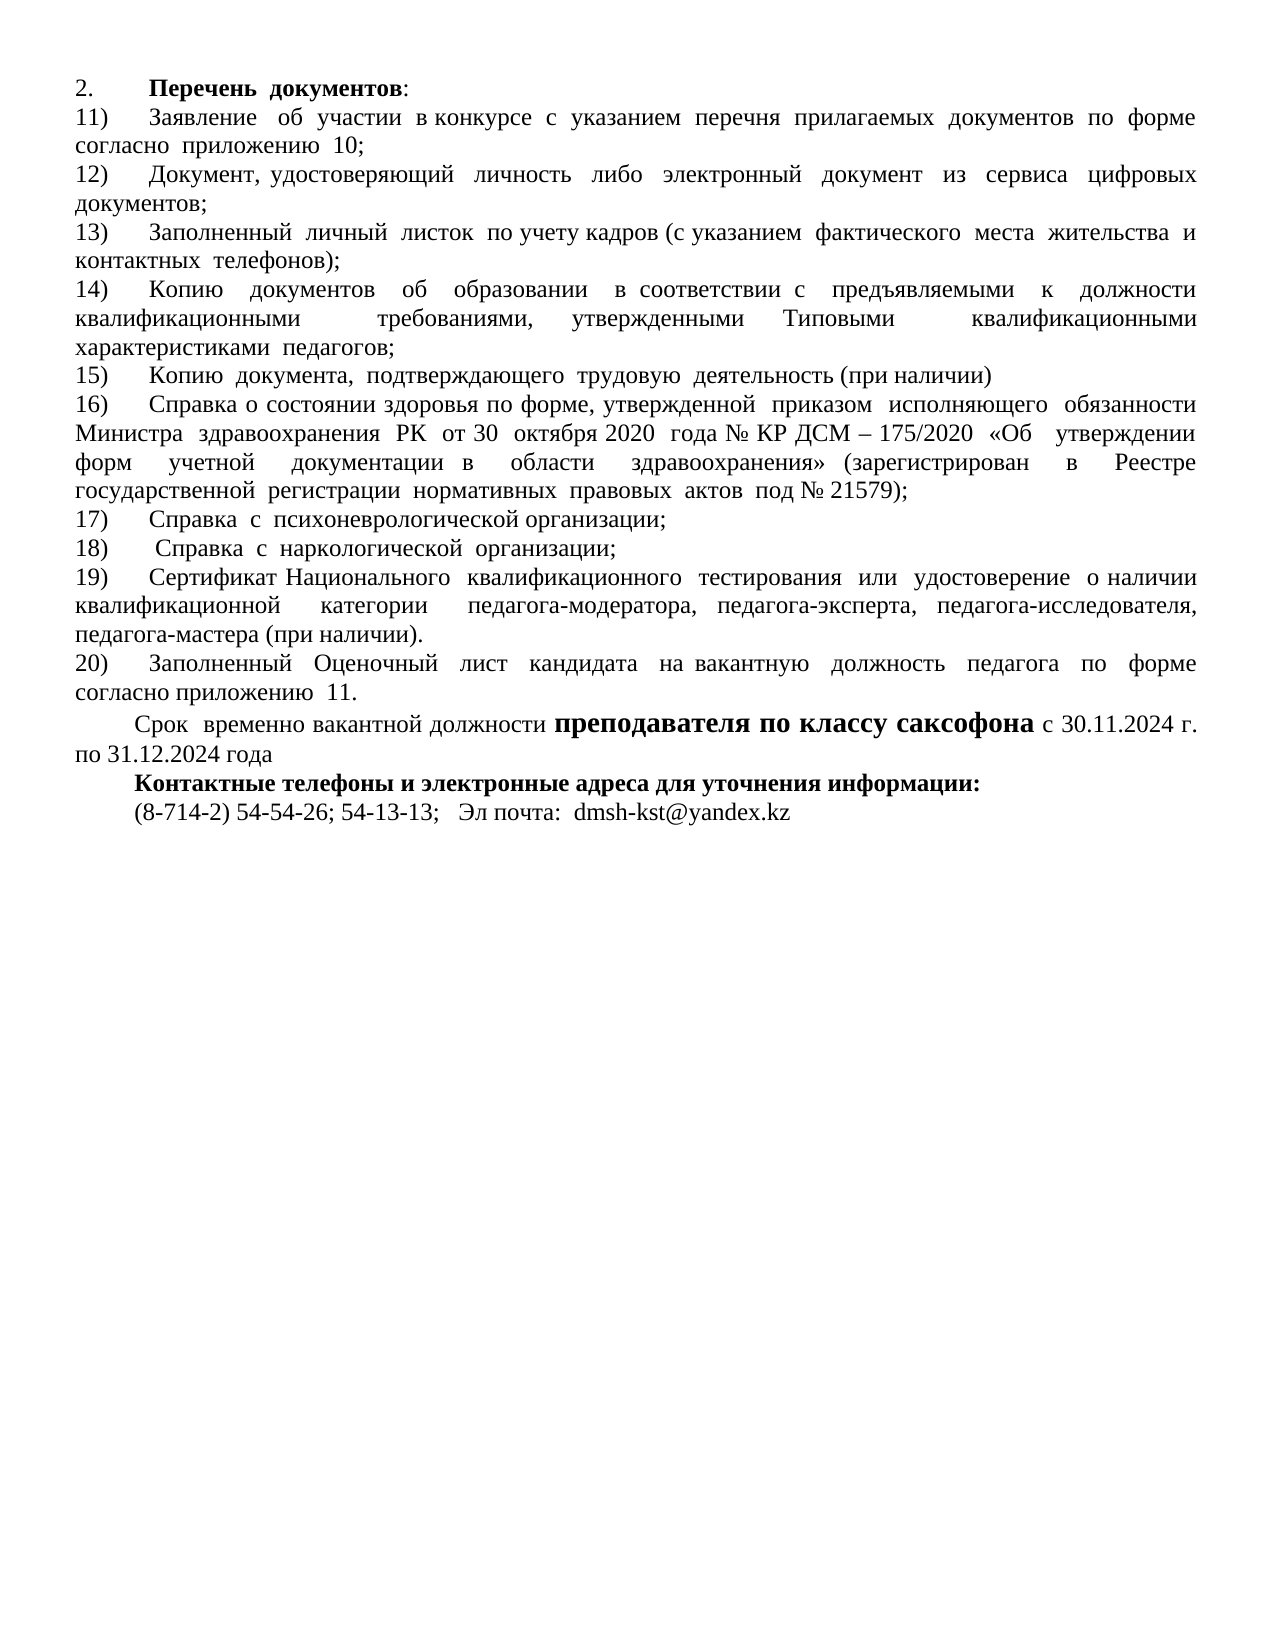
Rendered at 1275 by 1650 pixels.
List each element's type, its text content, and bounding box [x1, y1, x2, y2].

list Заполненный Оценочный лист кандидата на вакантную должность педагога по форме согласно приложению 11. [75, 648, 1198, 706]
list Документ, удостоверяющий личность либо электронный документ из сервиса цифровых документов; [75, 159, 1198, 217]
text Срок временно вакантной должности преподавателя по классу саксофона с 30.11.2024 г. по 31.12.2024 года [75, 706, 1198, 768]
list Заполненный личный листок по учету кадров (с указанием фактического места жительства и контактных телефонов); [75, 217, 1198, 274]
text (8-714-2) 54-54-26; 54-13-13; Эл почта: dmsh-kst@yandex.kz [75, 797, 1198, 825]
text Контактные телефоны и электронные адреса для уточнения информации: [75, 768, 1198, 797]
list Копию документа, подтверждающего трудовую деятельность (при наличии) [75, 361, 1198, 389]
list Заявление об участии в конкурсе с указанием перечня прилагаемых документов по форме согласно приложению 10; [75, 102, 1198, 159]
list Копию документов об образовании в соответствии с предъявляемыми к должности квалификационными требованиями, утвержденными Типовыми квалификационными характеристиками педагогов; [75, 274, 1198, 361]
list Перечень документов: [75, 73, 1198, 102]
list Справка с наркологической организации; [75, 533, 1198, 562]
list Сертификат Национального квалификационного тестирования или удостоверение о наличии квалификационной категории педагога-модератора, педагога-эксперта, педагога-исследователя, педагога-мастера (при наличии). [75, 562, 1198, 648]
list Справка о состоянии здоровья по форме, утвержденной приказом исполняющего обязанности Министра здравоохранения РК от 30 октября 2020 года № КР ДСМ – 175/2020 «Об утверждении форм учетной документации в области здравоохранения» (зарегистрирован в Реестре государственной регистрации нормативных правовых актов под № 21579); [75, 389, 1198, 504]
list Справка с психоневрологической организации; [75, 504, 1198, 533]
